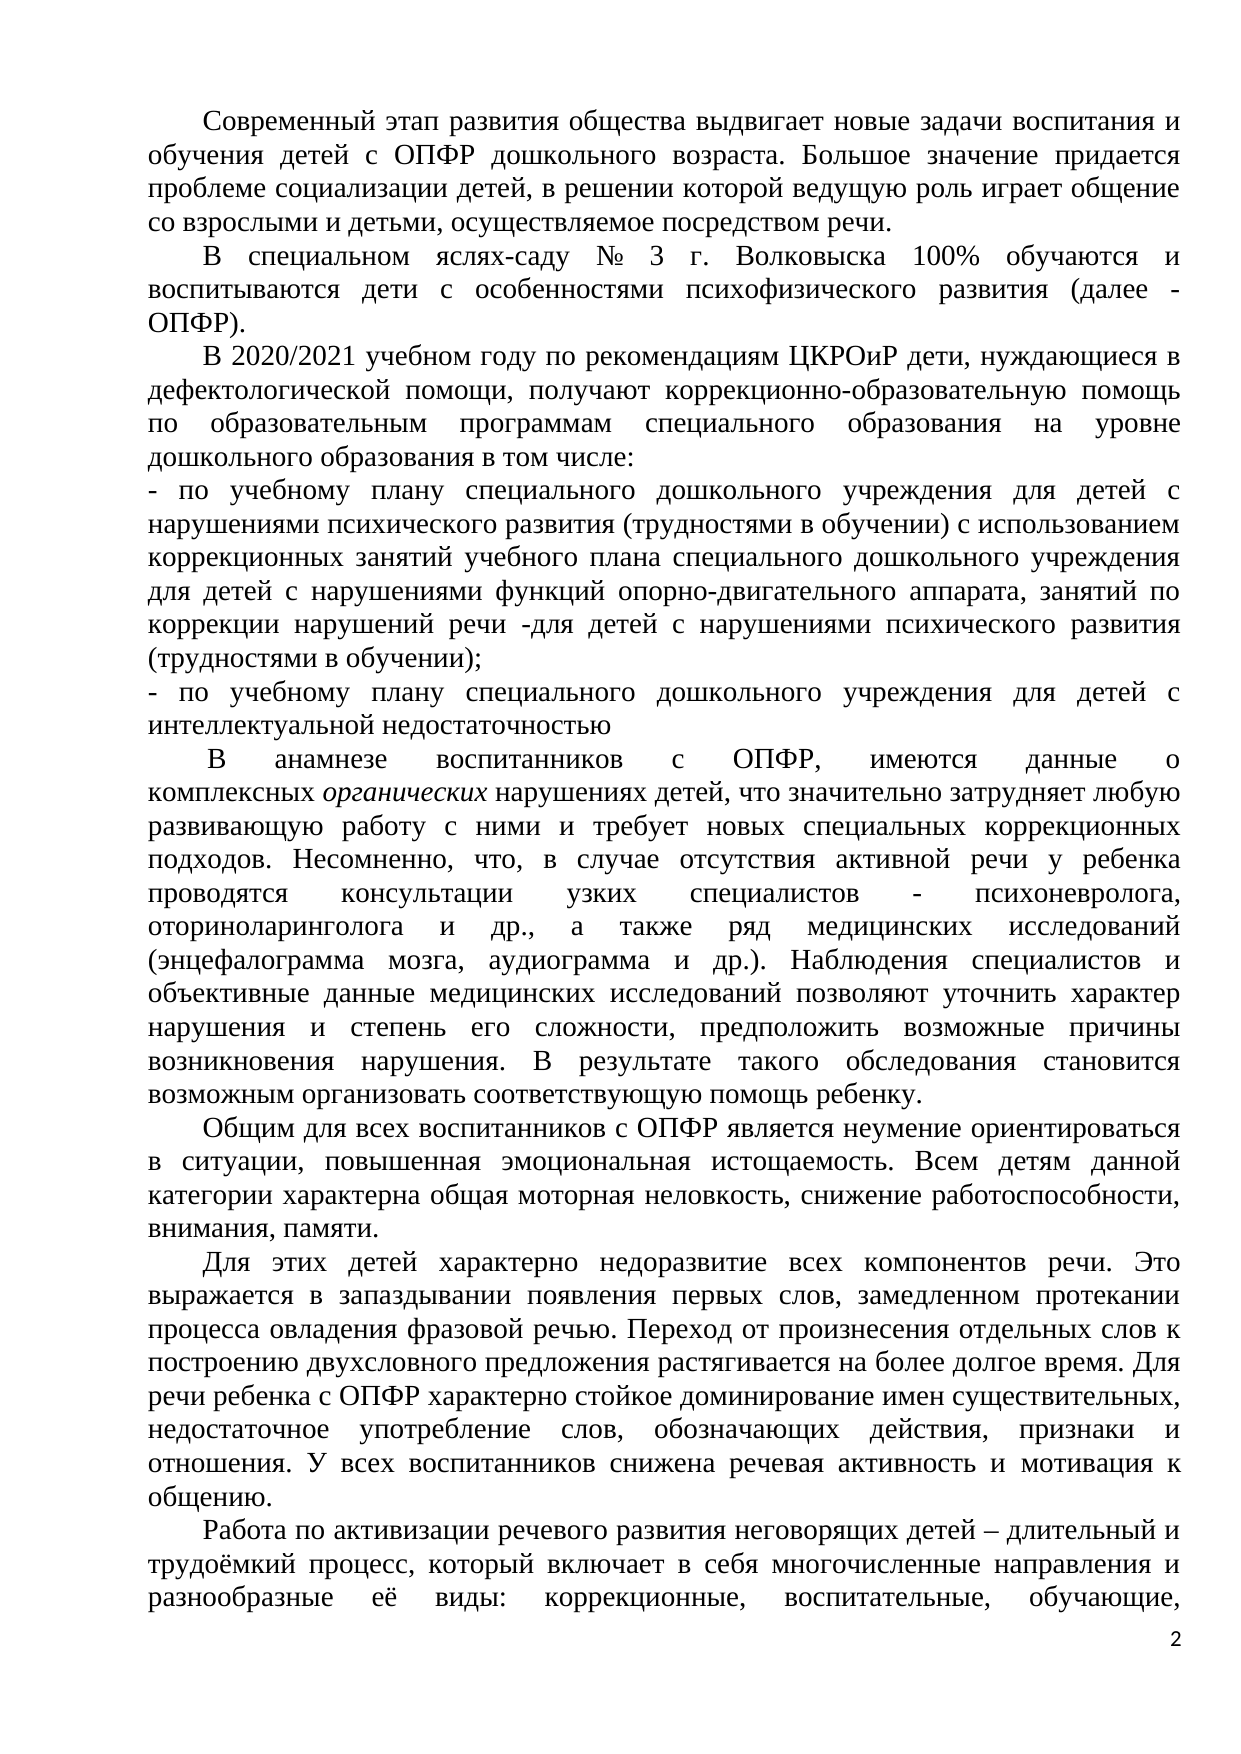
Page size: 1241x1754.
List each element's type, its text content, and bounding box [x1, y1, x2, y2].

text Общим для всех воспитанников с ОПФР является неумение ориентироваться в ситуации, повышенная эмоциональная истощаемость. Всем детям данной категории характерна общая моторная неловкость, снижение работоспособности, внимания, памяти. [148, 1110, 1181, 1244]
text В анамнезе воспитанников с ОПФР, имеются данные о комплексных органических нарушениях детей, что значительно затрудняет любую развивающую работу с ними и требует новых специальных коррекционных подходов. Несомненно, что, в случае отсутствия активной речи у ребенка проводятся консультации узких специалистов - психоневролога, оториноларинголога и др., а также ряд медицинских исследований (энцефалограмма мозга, аудиограмма и др.). Наблюдения специалистов и объективные данные медицинских исследований позволяют уточнить характер нарушения и степень его сложности, предположить возможные причины возникновения нарушения. В результате такого обследования становится возможным организовать соответствующую помощь ребенку. [148, 741, 1181, 1110]
text - по учебному плану специального дошкольного учреждения для детей с интеллектуальной недостаточностью [148, 674, 1181, 741]
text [148, 1512, 1181, 1613]
text Для этих детей характерно недоразвитие всех компонентов речи. Это выражается в запаздывании появления первых слов, замедленном протекании процесса овладения фразовой речью. Переход от произнесения отдельных слов к построению двухсловного предложения растягивается на более долгое время. Для речи ребенка с ОПФР характерно стойкое доминирование имен существительных, недостаточное употребление слов, обозначающих действия, признаки и отношения. У всех воспитанников снижена речевая активность и мотивация к общению. [148, 1244, 1181, 1512]
text Современный этап развития общества выдвигает новые задачи воспитания и обучения детей с ОПФР дошкольного возраста. Большое значение придается проблеме социализации детей, в решении которой ведущую роль играет общение со взрослыми и детьми, осуществляемое посредством речи. [148, 103, 1181, 238]
text В 2020/2021 учебном году по рекомендациям ЦКРОиР дети, нуждающиеся в дефектологической помощи, получают коррекционно-образовательную помощь по образовательным программам специального образования на уровне дошкольного образования в том числе: [148, 338, 1181, 472]
text - по учебному плану специального дошкольного учреждения для детей с нарушениями психического развития (трудностями в обучении) с использованием коррекционных занятий учебного плана специального дошкольного учреждения для детей с нарушениями функций опорно-двигательного аппарата, занятий по коррекции нарушений речи -для детей с нарушениями психического развития (трудностями в обучении); [148, 472, 1181, 674]
text В специальном яслях-саду № 3 г. Волковыска 100% обучаются и воспитываются дети с особенностями психофизического развития (далее - ОПФР). [148, 238, 1181, 338]
